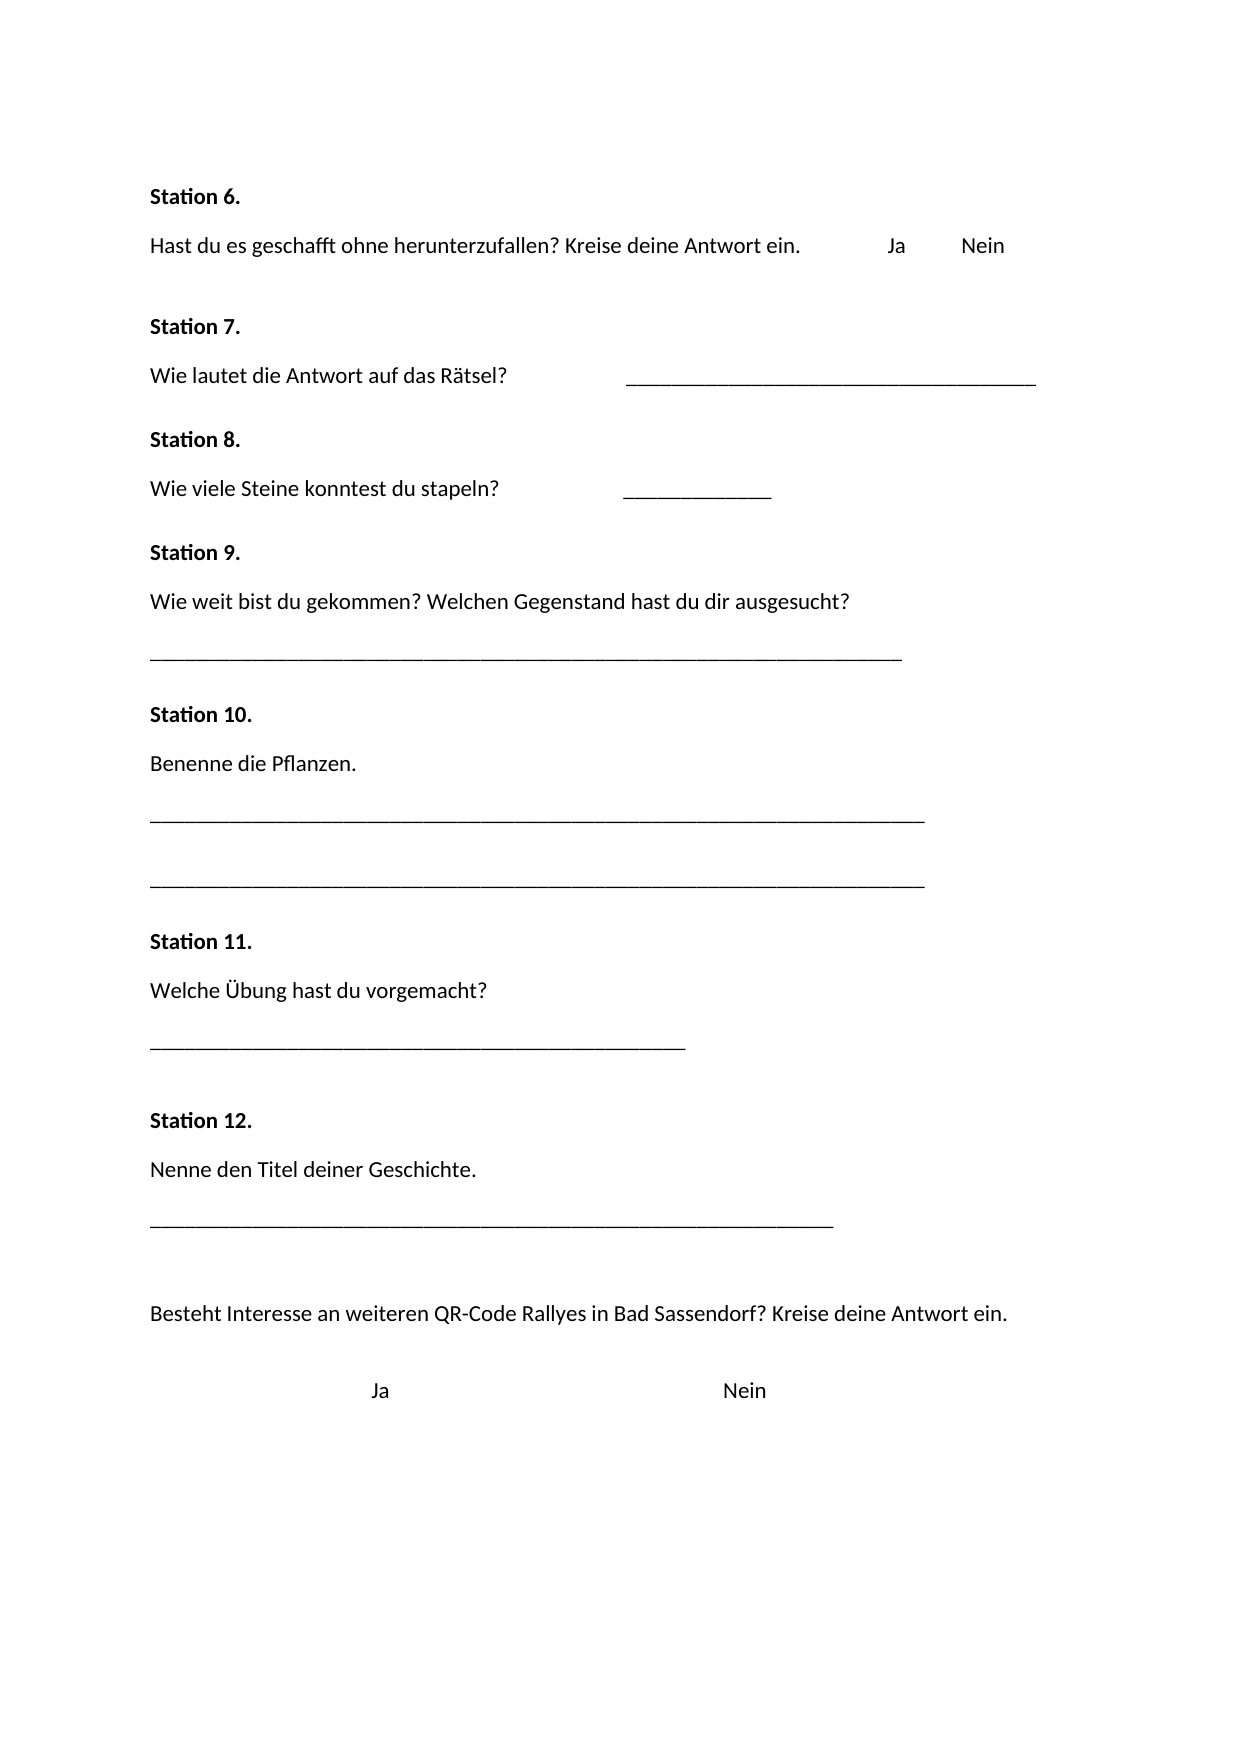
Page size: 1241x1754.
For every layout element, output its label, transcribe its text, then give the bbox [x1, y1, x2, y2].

text Hast du es geschafft ohne herunterzufallen? Kreise deine Antwort ein. Ja Nein [150, 231, 1090, 259]
text Benenne die Pflanzen. [150, 749, 1090, 777]
text __________________________________________________________________ Station 10. [150, 636, 1090, 729]
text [150, 150, 1090, 210]
text Wie lautet die Antwort auf das Rätsel? ____________________________________ Station 8. [150, 361, 1090, 453]
text Nenne den Titel deiner Geschichte. [150, 1155, 1090, 1183]
text Wie weit bist du gekommen? Welchen Gegenstand hast du dir ausgesucht? [150, 587, 1090, 615]
text Ja Nein [297, 1376, 1090, 1404]
text Welche Übung hast du vorgemacht? [150, 976, 1090, 1004]
text Station 12. [150, 1074, 1090, 1134]
text _______________________________________________ [150, 1025, 1090, 1053]
text ____________________________________________________________________ ____________________________________________________________________ Station 11. [150, 798, 1090, 955]
text ____________________________________________________________ [150, 1203, 1090, 1232]
text Besteht Interesse an weiteren QR-Code Rallyes in Bad Sassendorf? Kreise deine Antwort ein. [150, 1299, 1090, 1357]
text Wie viele Steine konntest du stapeln? _____________ Station 9. [150, 474, 1090, 567]
text Station 7. [150, 280, 1090, 340]
